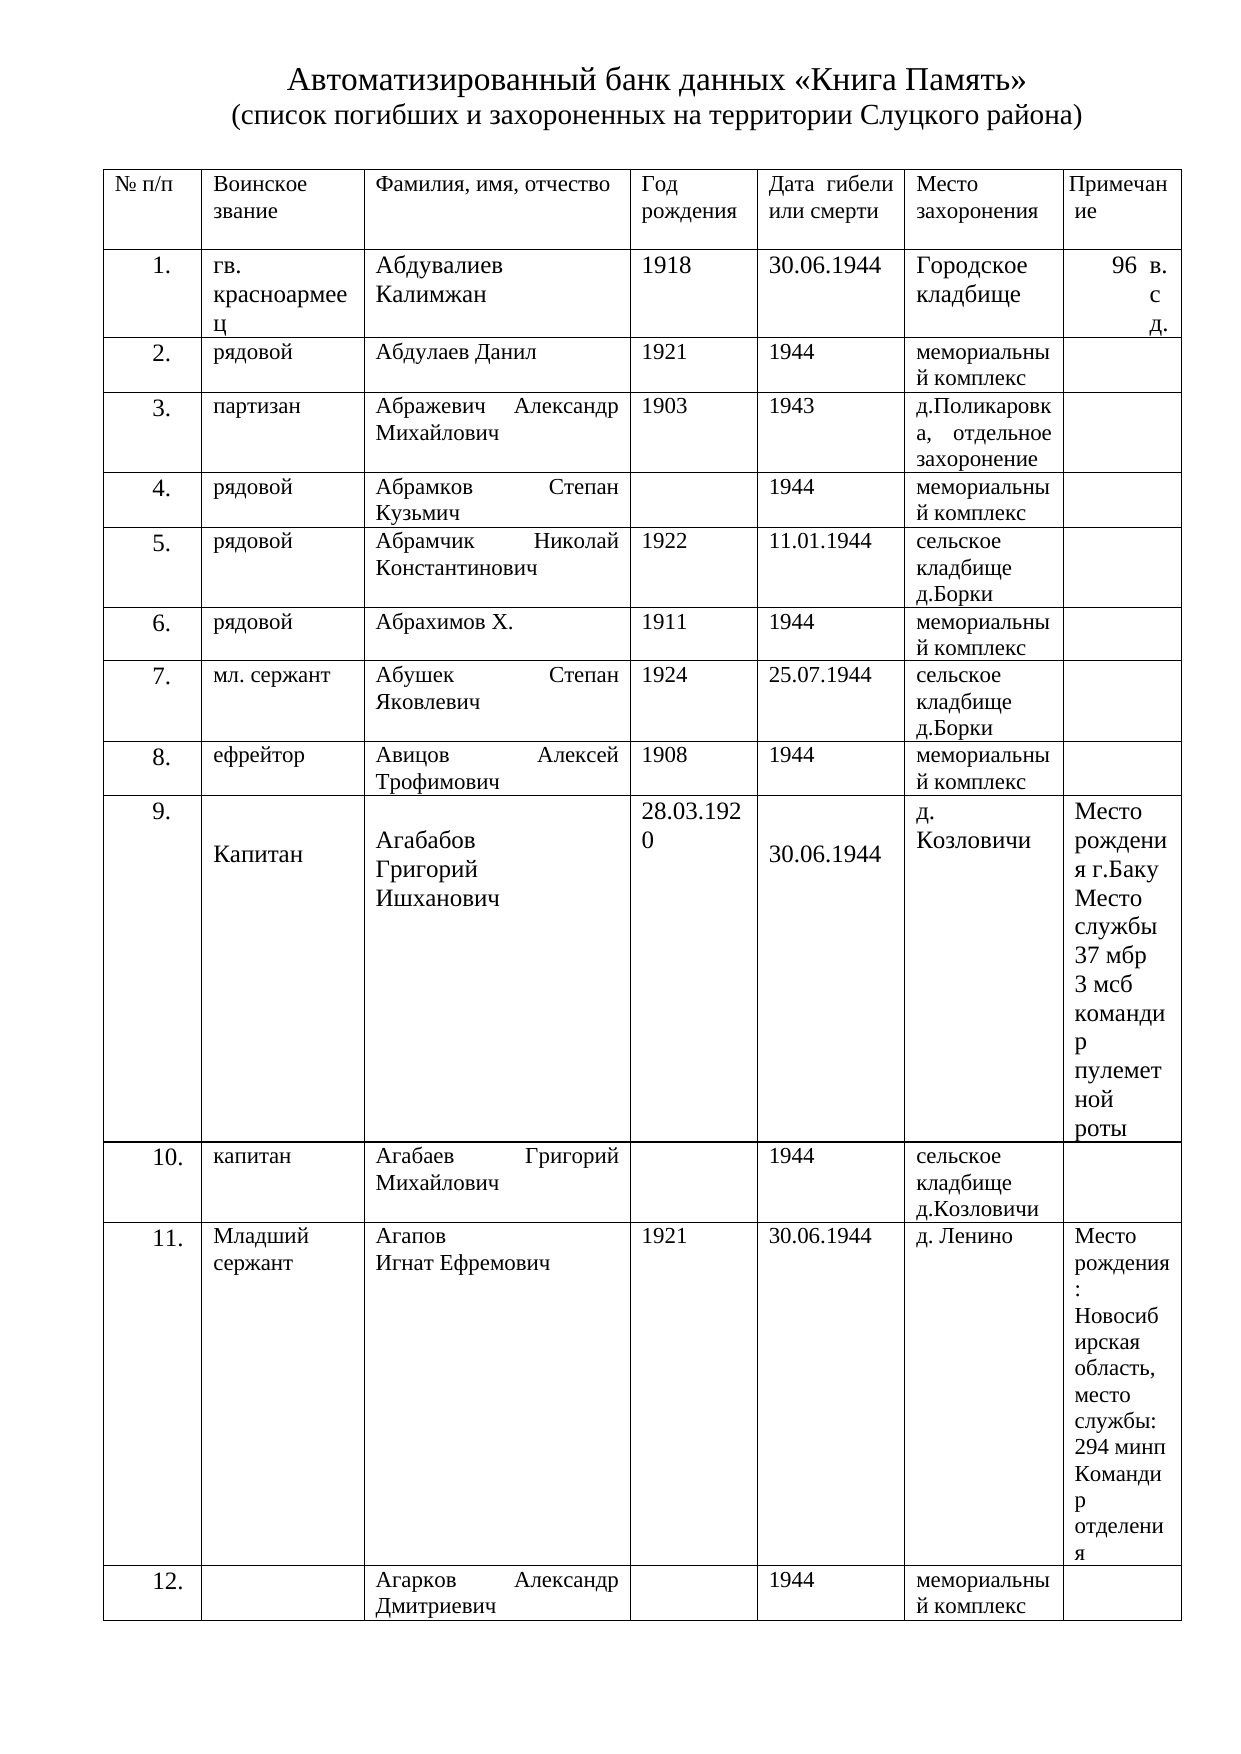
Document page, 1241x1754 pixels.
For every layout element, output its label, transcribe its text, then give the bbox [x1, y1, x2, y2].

table_cell [631, 473, 757, 527]
table_cell 30.06.1944 [758, 250, 904, 337]
table_cell 1921 [631, 1223, 757, 1565]
table_header Примечание [1064, 170, 1181, 249]
table_cell [1064, 661, 1181, 741]
table_cell д. Ленино [905, 1223, 1063, 1565]
table_cell [1064, 1143, 1181, 1222]
table_cell [104, 661, 201, 741]
table_cell 1944 [758, 742, 904, 795]
table_cell ефрейтор [202, 742, 364, 795]
table_cell 1911 [631, 608, 757, 660]
table_cell 1944 [758, 338, 904, 392]
table_cell капитан [202, 1143, 364, 1222]
table_cell 1921 [631, 338, 757, 392]
table_cell 25.07.1944 [758, 661, 904, 741]
table_cell 1944 [758, 1143, 904, 1222]
table_cell мемориальный комплекс [905, 608, 1063, 660]
table_cell 1944 [758, 608, 904, 660]
table_cell [1064, 393, 1181, 472]
table_header № п/п [104, 170, 201, 249]
table_cell Агарков Александр Дмитриевич [365, 1566, 630, 1620]
table_cell [631, 1143, 757, 1222]
table_cell [1064, 608, 1181, 660]
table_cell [905, 1566, 1063, 1620]
table_cell [1064, 338, 1181, 392]
table_cell Авицов Алексей Трофимович [365, 742, 630, 795]
table_cell [1064, 528, 1181, 607]
table_cell 1944 [758, 473, 904, 527]
table_cell рядовой [202, 338, 364, 392]
table_cell д.Поликаровка, отдельное захоронение [905, 393, 1063, 472]
table_cell 30.06.1944 [758, 1223, 904, 1565]
table_cell [1064, 742, 1181, 795]
table_cell 30.06.1944 [758, 796, 904, 1141]
table_cell Абрамков Степан Кузьмич [365, 473, 630, 527]
table_cell мемориальный комплекс [905, 338, 1063, 392]
table_cell Место рождения г.Баку Место службы 37 мбр 3 мсб командир пулеметной роты [1064, 796, 1181, 1141]
table_cell рядовой [202, 608, 364, 660]
table_cell Абрамчик Николай Константинович [365, 528, 630, 607]
table_cell [104, 250, 201, 337]
table_cell 28.03.1920 [631, 796, 757, 1141]
table_cell [631, 1566, 757, 1620]
table_cell сельское кладбище д.Козловичи [905, 1143, 1063, 1222]
table_header Фамилия, имя, отчество [365, 170, 630, 249]
table_cell Абдувалиев Калимжан [365, 250, 630, 337]
table_cell [202, 1566, 364, 1620]
table_cell Абдулаев Данил [365, 338, 630, 392]
table_cell гв. красноармеец [202, 250, 364, 337]
table_cell [1064, 473, 1181, 527]
table_cell Агабаев Григорий Михайлович [365, 1143, 630, 1222]
table_cell сельское кладбище д.Борки [905, 528, 1063, 607]
table_cell мемориальный комплекс [905, 473, 1063, 527]
table_cell [104, 1566, 201, 1620]
table_cell Абражевич Александр Михайлович [365, 393, 630, 472]
table_cell [104, 393, 201, 472]
table_cell 11.01.1944 [758, 528, 904, 607]
table_cell 1943 [758, 393, 904, 472]
table_cell Агабабов Григорий Ишханович [365, 796, 630, 1141]
table_cell [1064, 1566, 1181, 1620]
table_cell Городское кладбище [905, 250, 1063, 337]
table_cell [104, 528, 201, 607]
table_cell 1918 [631, 250, 757, 337]
table_cell Место рождения: Новосибирская область, место службы: 294 минп Командир отделения [1064, 1223, 1181, 1565]
table_header Дата гибели или смерти [758, 170, 904, 249]
table_cell 1922 [631, 528, 757, 607]
text (список погибших и захороненных на территории Слуцкого района) [162, 97, 1152, 131]
table_header Год рождения [631, 170, 757, 249]
table_cell мемориальный комплекс [905, 742, 1063, 795]
table_cell [104, 473, 201, 527]
table_cell Абрахимов Х. [365, 608, 630, 660]
table_cell 1944 [758, 1566, 904, 1620]
table_cell рядовой [202, 528, 364, 607]
text Автоматизированный банк данных «Книга Память» [162, 59, 1152, 97]
table_cell 1924 [631, 661, 757, 741]
table_cell д. Козловичи [905, 796, 1063, 1141]
table_cell [104, 338, 201, 392]
table_cell партизан [202, 393, 364, 472]
table_header Место захоронения [905, 170, 1063, 249]
table_cell Абушек Степан Яковлевич [365, 661, 630, 741]
table_cell [104, 608, 201, 660]
table_cell сельское кладбище д.Борки [905, 661, 1063, 741]
table_cell [104, 796, 201, 1141]
table_cell [104, 742, 201, 795]
table_cell Агапов Игнат Ефремович [365, 1223, 630, 1565]
table_header Воинское звание [202, 170, 364, 249]
table_cell Капитан [202, 796, 364, 1141]
table_cell рядовой [202, 473, 364, 527]
table_cell Младший сержант [202, 1223, 364, 1565]
table_cell 1908 [631, 742, 757, 795]
table_cell 1903 [631, 393, 757, 472]
table_cell мл. сержант [202, 661, 364, 741]
table_cell [104, 1223, 201, 1565]
table_cell [104, 1143, 201, 1222]
table_cell в.сд. [1064, 250, 1181, 337]
